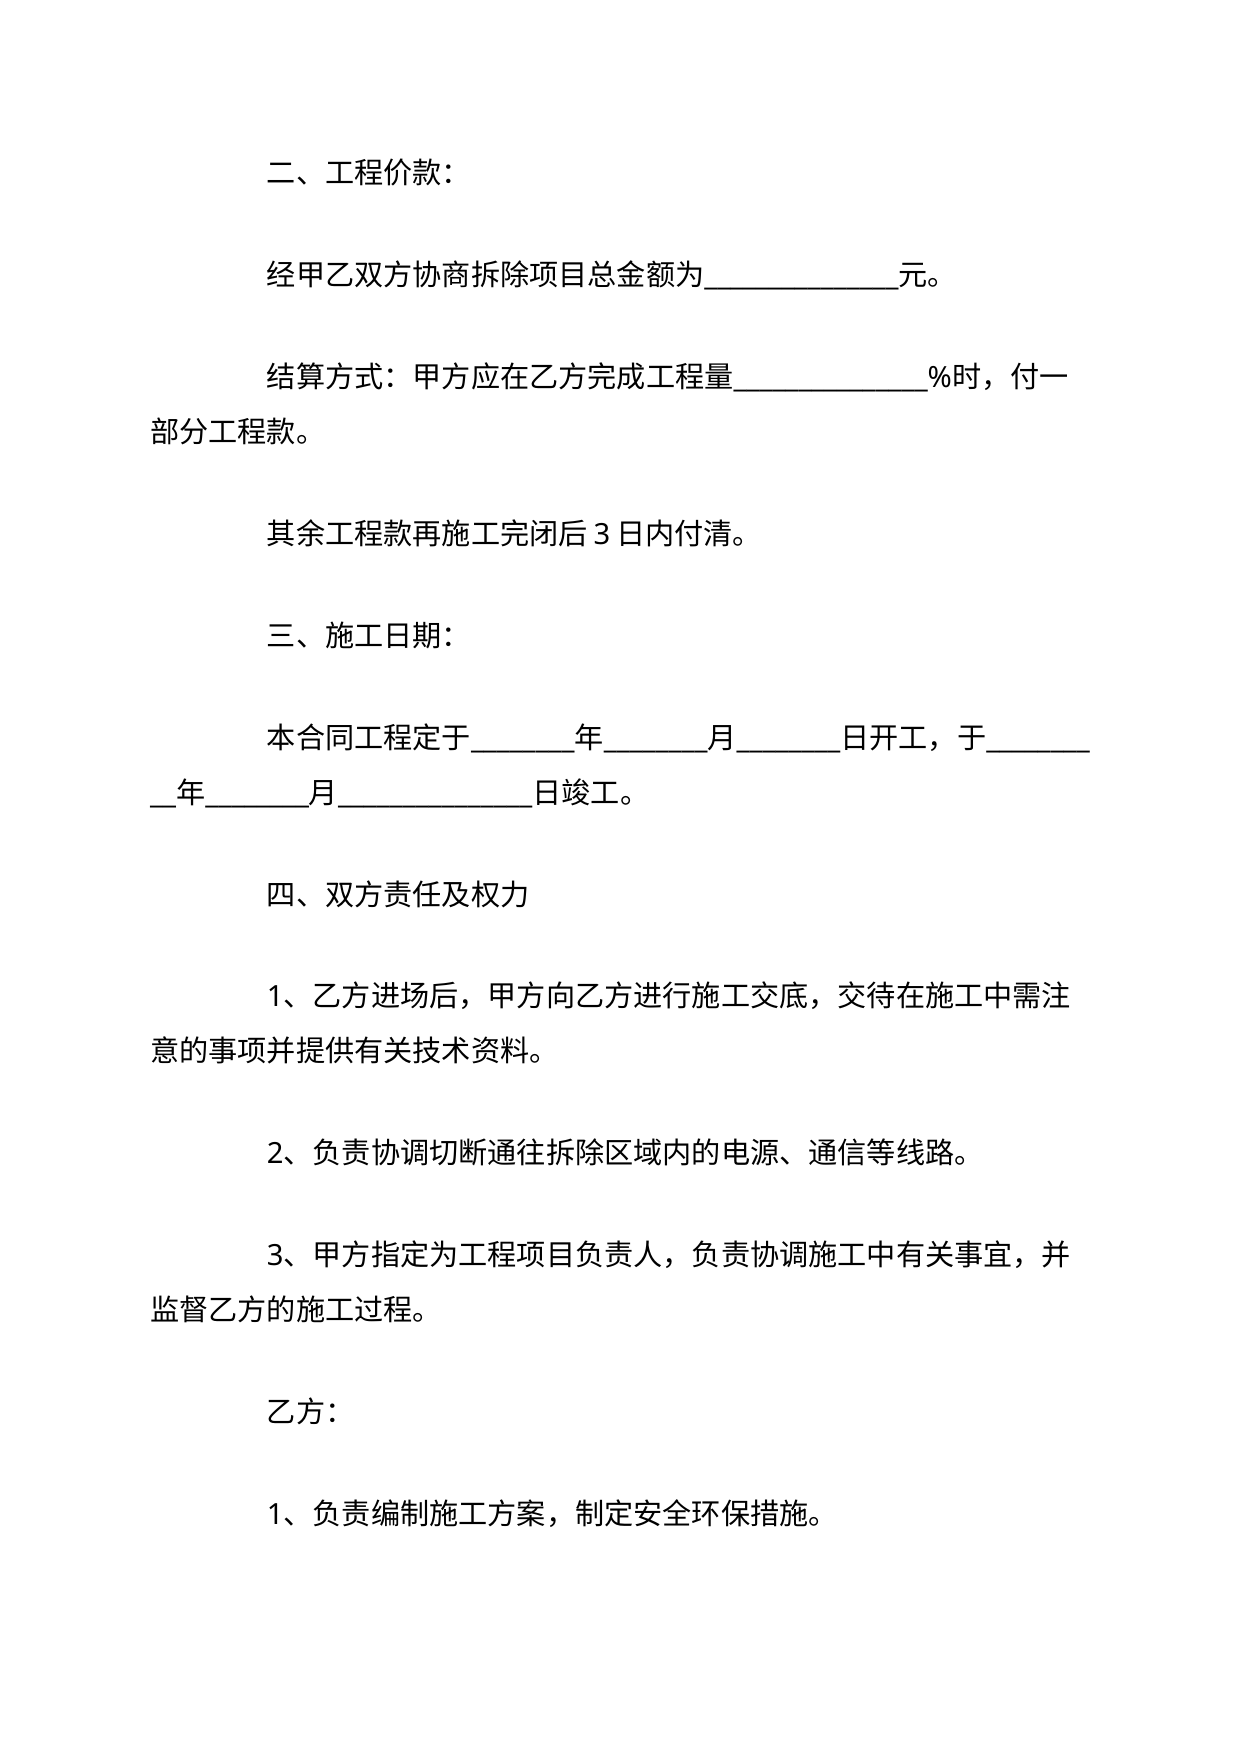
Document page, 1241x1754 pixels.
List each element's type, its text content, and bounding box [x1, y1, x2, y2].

text 本合同工程定于________年________月________日开工，于__________年________月_______________日竣工。 [150, 714, 1090, 812]
text 其余工程款再施工完闭后3日内付清。 [150, 511, 1090, 553]
text 3、甲方指定为工程项目负责人，负责协调施工中有关事宜，并监督乙方的施工过程。 [150, 1232, 1090, 1329]
text 乙方： [150, 1388, 1090, 1431]
text 二、工程价款： [150, 150, 1090, 192]
text 四、双方责任及权力 [150, 871, 1090, 913]
text 结算方式：甲方应在乙方完成工程量_______________%时，付一部分工程款。 [150, 354, 1090, 451]
text 三、施工日期： [150, 612, 1090, 655]
text 2、负责协调切断通往拆除区域内的电源、通信等线路。 [150, 1130, 1090, 1172]
text 经甲乙双方协商拆除项目总金额为_______________元。 [150, 252, 1090, 294]
text 1、乙方进场后，甲方向乙方进行施工交底，交待在施工中需注意的事项并提供有关技术资料。 [150, 973, 1090, 1070]
text 1、负责编制施工方案，制定安全环保措施。 [150, 1490, 1090, 1533]
